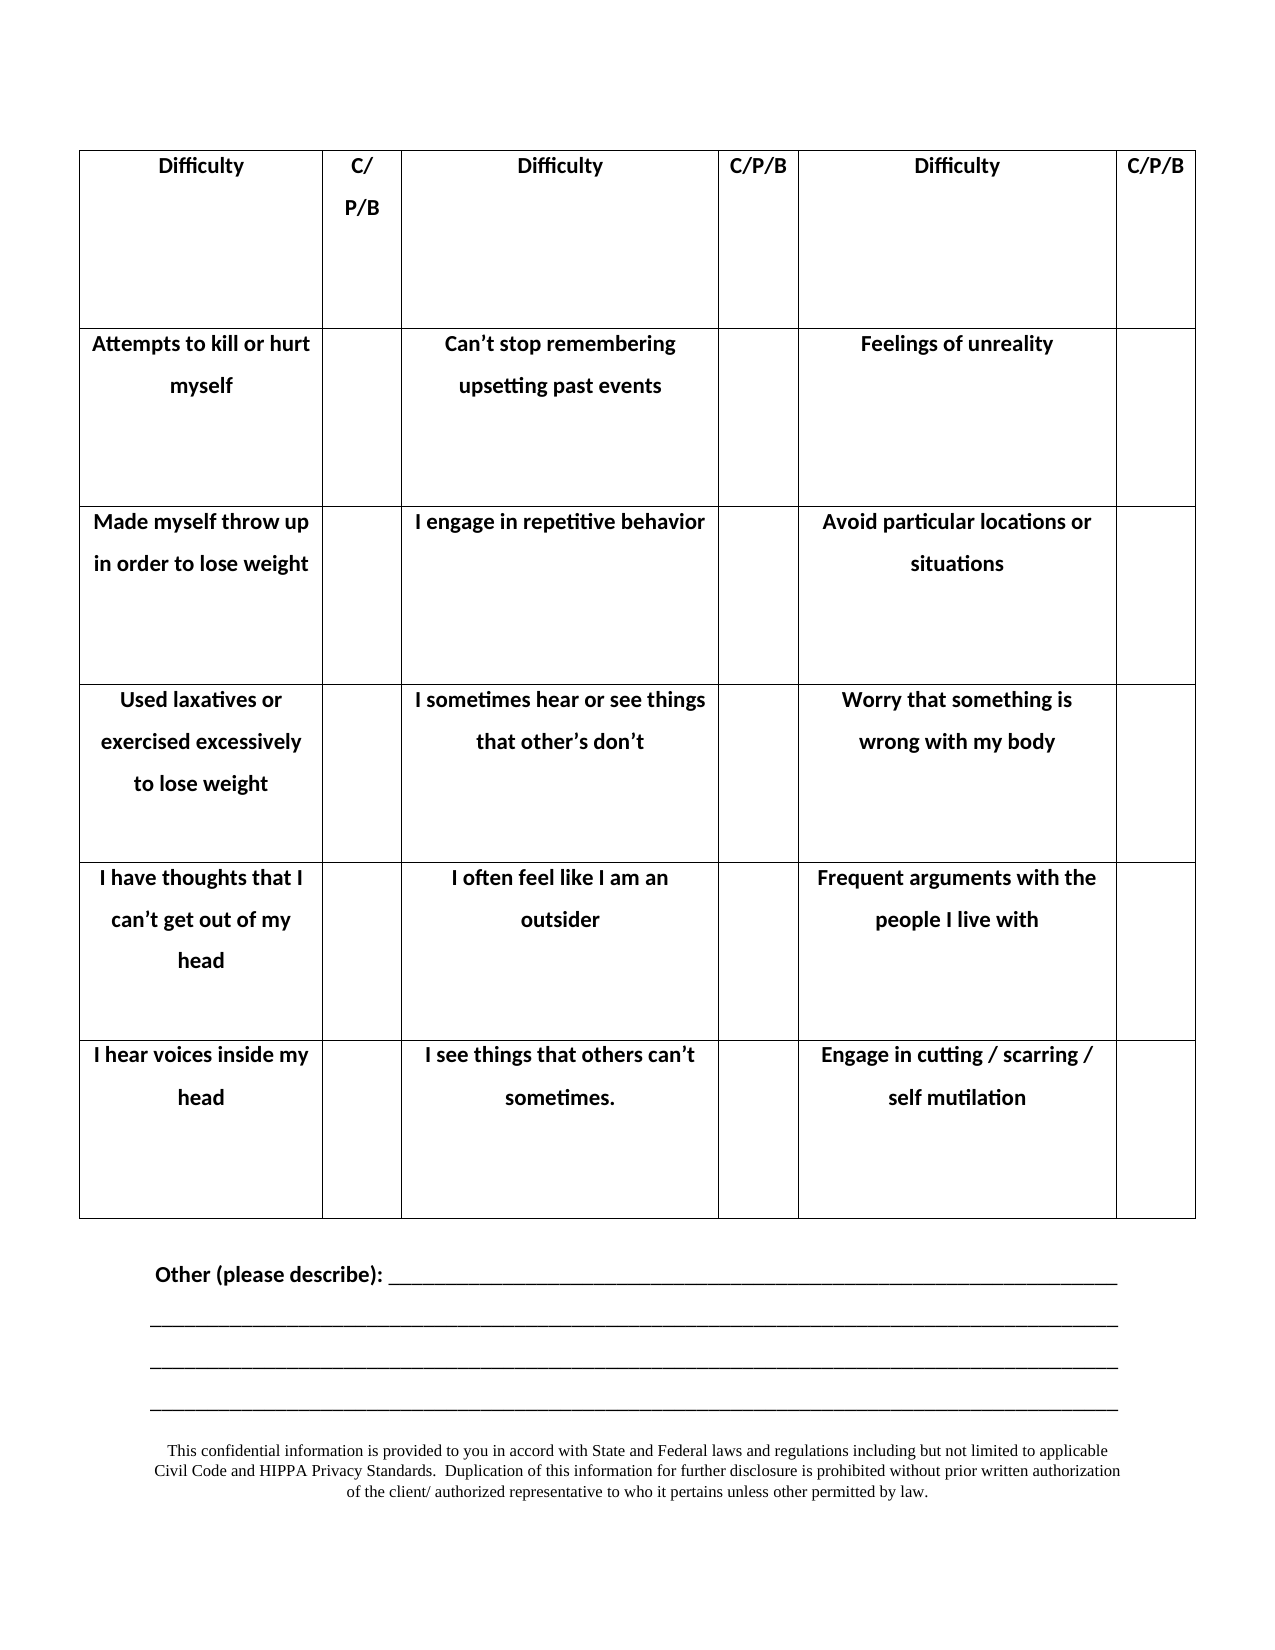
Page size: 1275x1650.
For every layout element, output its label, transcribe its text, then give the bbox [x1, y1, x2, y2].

table_cell [323, 329, 401, 506]
table_cell [1117, 329, 1195, 506]
table_cell [1117, 507, 1195, 684]
table_cell Can’t stop remembering upsetting past events [402, 329, 718, 506]
table_cell Difficulty [799, 151, 1116, 328]
table_cell [719, 863, 798, 1039]
table_cell Frequent arguments with the people I live with [799, 863, 1116, 1039]
table_cell [719, 507, 798, 684]
table_cell [1117, 685, 1195, 862]
table_cell Difficulty [402, 151, 718, 328]
table_cell C/P/B [323, 151, 401, 328]
table_cell [323, 1041, 401, 1217]
table_cell I hear voices inside my head [80, 1041, 322, 1217]
table_cell C/P/B [719, 151, 798, 328]
table_cell Engage in cutting / scarring / self mutilation [799, 1041, 1116, 1217]
table_cell Avoid particular locations or situations [799, 507, 1116, 684]
table_cell [323, 507, 401, 684]
table_cell Used laxatives or exercised excessively to lose weight [80, 685, 322, 862]
table_cell [323, 685, 401, 862]
table_cell [1117, 863, 1195, 1039]
table_cell [1117, 1041, 1195, 1217]
table_cell I sometimes hear or see things that other’s don’t [402, 685, 718, 862]
table_cell Made myself throw up in order to lose weight [80, 507, 322, 684]
table_cell C/P/B [1117, 151, 1195, 328]
table_cell Attempts to kill or hurt myself [80, 329, 322, 506]
table_cell [719, 1041, 798, 1217]
text Other (please describe): ________________________________________________________________ __________________________________________________________________________________________________________________________________________________________________________ _____________________________________________________________________________________ [150, 1261, 1125, 1414]
table_cell [323, 863, 401, 1039]
table_cell I engage in repetitive behavior [402, 507, 718, 684]
table_cell [719, 329, 798, 506]
table_cell Feelings of unreality [799, 329, 1116, 506]
table_cell [719, 685, 798, 862]
table_cell Worry that something is wrong with my body [799, 685, 1116, 862]
table_cell I have thoughts that I can’t get out of my head [80, 863, 322, 1039]
table_cell Difficulty [80, 151, 322, 328]
table_cell I often feel like I am an outsider [402, 863, 718, 1039]
table_cell I see things that others can’t sometimes. [402, 1041, 718, 1217]
